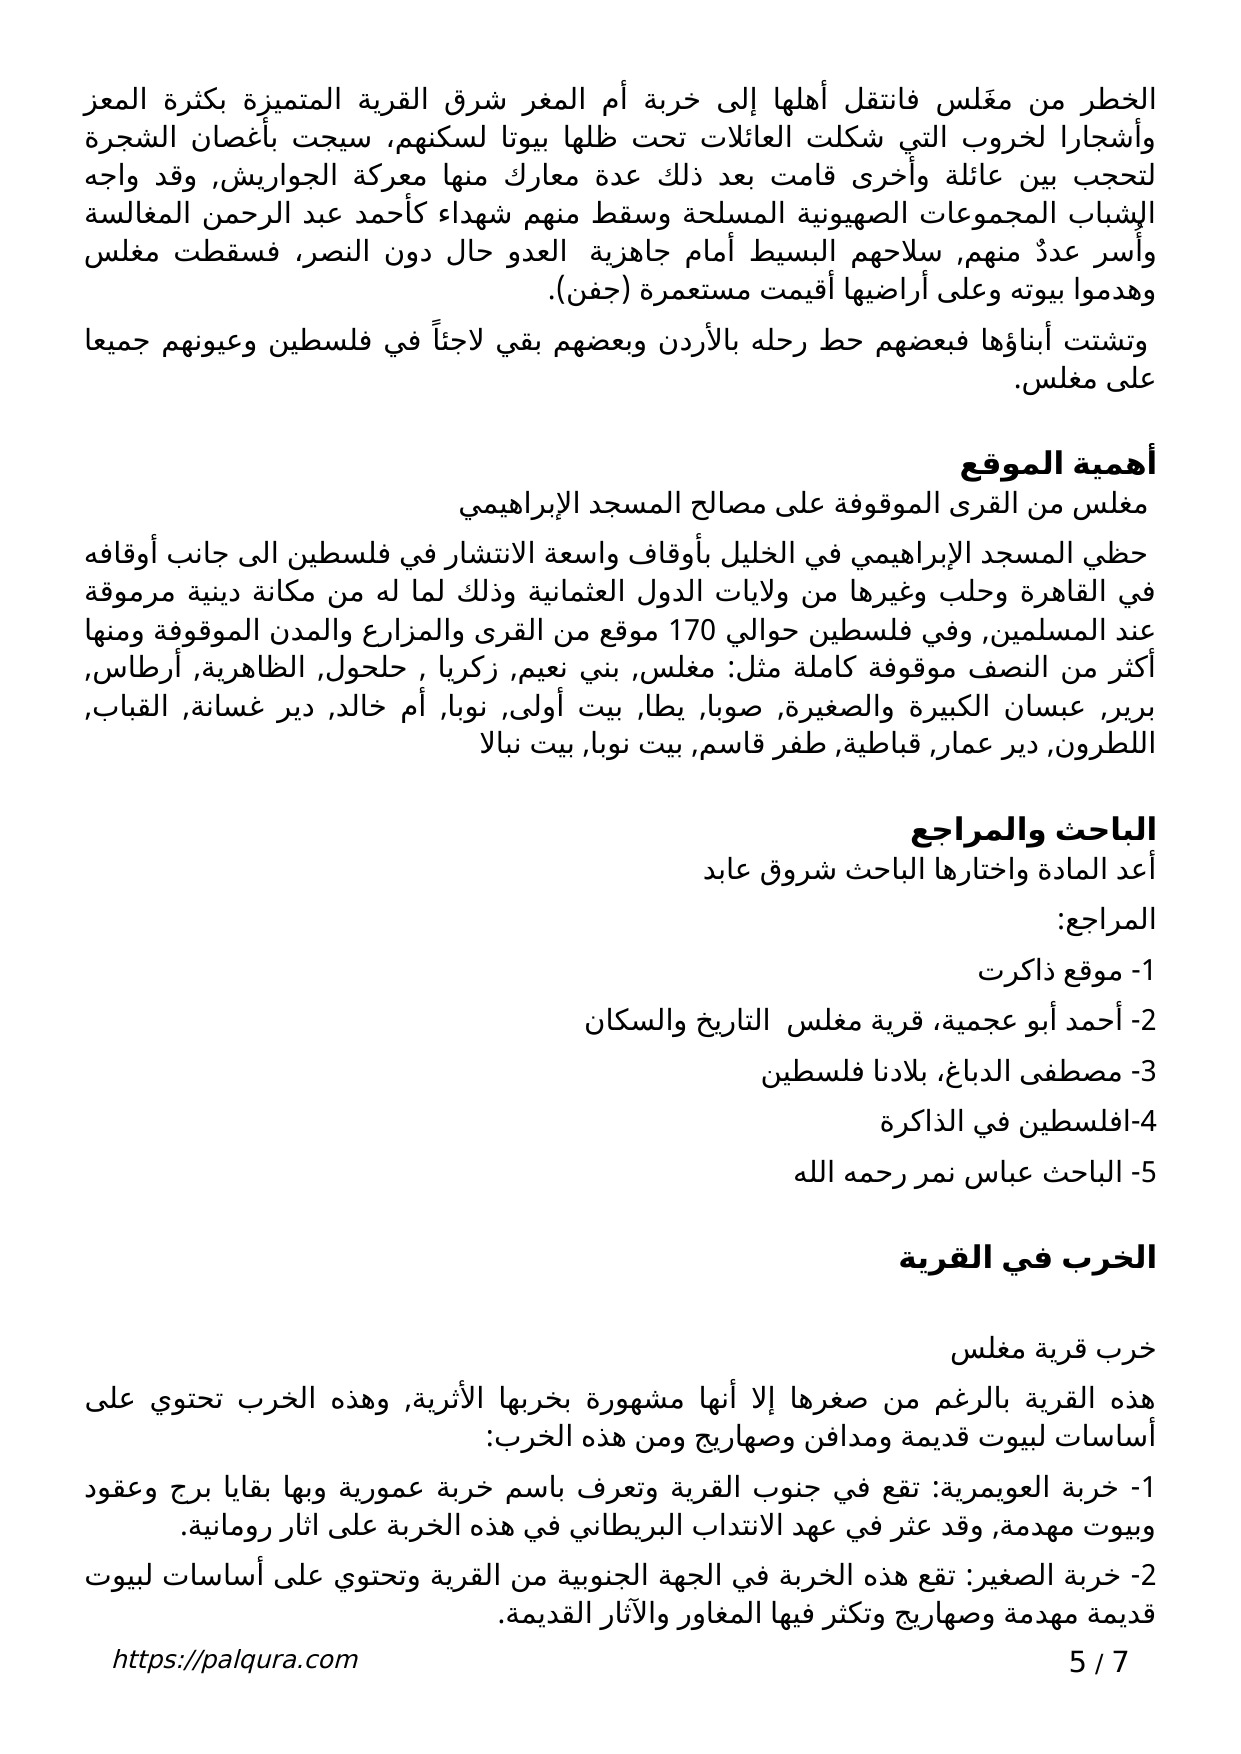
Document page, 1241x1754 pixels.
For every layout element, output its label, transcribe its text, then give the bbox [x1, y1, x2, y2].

text خرب قرية مغلس [83, 1332, 1157, 1370]
text 1- خربة العويمرية: تقع في جنوب القرية وتعرف باسم خربة عمورية وبها بقايا برج وعقود وبيوت مهدمة, وقد عثر في عهد الانتداب البريطاني في هذه الخربة على اثار رومانية. [83, 1471, 1157, 1547]
text 4-افلسطين في الذاكرة [83, 1106, 1157, 1144]
text حظي المسجد الإبراهيمي في الخليل بأوقاف واسعة الانتشار في فلسطين الى جانب أوقافه في القاهرة وحلب وغيرها من ولايات الدول العثمانية وذلك لما له من مكانة دينية مرموقة عند المسلمين, وفي فلسطين حوالي 170 موقع من القرى والمزارع والمدن الموقوفة ومنها أكثر من النصف موقوفة كاملة مثل: مغلس, بني نعيم, زكريا , حلحول, الظاهرية, أرطاس, برير, عبسان الكبيرة والصغيرة, صوبا, يطا, بيت أولى, نوبا, أم خالد, دير غسانة, القباب, اللطرون, دير عمار, قباطية, طفر قاسم, بيت نوبا, بيت نبالا [83, 538, 1157, 766]
text 3- مصطفى الدباغ، بلادنا فلسطين [83, 1055, 1157, 1093]
text 2- خربة الصغير: تقع هذه الخربة في الجهة الجنوبية من القرية وتحتوي على أساسات لبيوت قديمة مهدمة وصهاريج وتكثر فيها المغاور والآثار القديمة. [83, 1559, 1157, 1636]
text مغلس من القرى الموقوفة على مصالح المسجد الإبراهيمي [83, 487, 1157, 525]
text 2- أحمد أبو عجمية، قرية مغلس التاريخ والسكان [83, 1004, 1157, 1043]
text 5- الباحث عباس نمر رحمه الله [83, 1156, 1157, 1194]
subtitle الباحث والمراجع [83, 812, 1157, 853]
subtitle الخرب في القرية [83, 1241, 1157, 1281]
text المراجع: [83, 903, 1157, 942]
text هذه القرية بالرغم من صغرها إلا أنها مشهورة بخربها الأثرية, وهذه الخرب تحتوي على أساسات لبيوت قديمة ومدافن وصهاريج ومن هذه الخرب: [83, 1382, 1157, 1458]
text 1- موقع ذاكرت [83, 954, 1157, 992]
subtitle أهمية الموقع [83, 446, 1157, 487]
text أعد المادة واختارها الباحث شروق عابد [83, 853, 1157, 891]
text وتشتت أبناؤها فبعضهم حط رحله بالأردن وبعضهم بقي لاجئاً في فلسطين وعيونهم جميعا على مغلس. [83, 324, 1157, 400]
